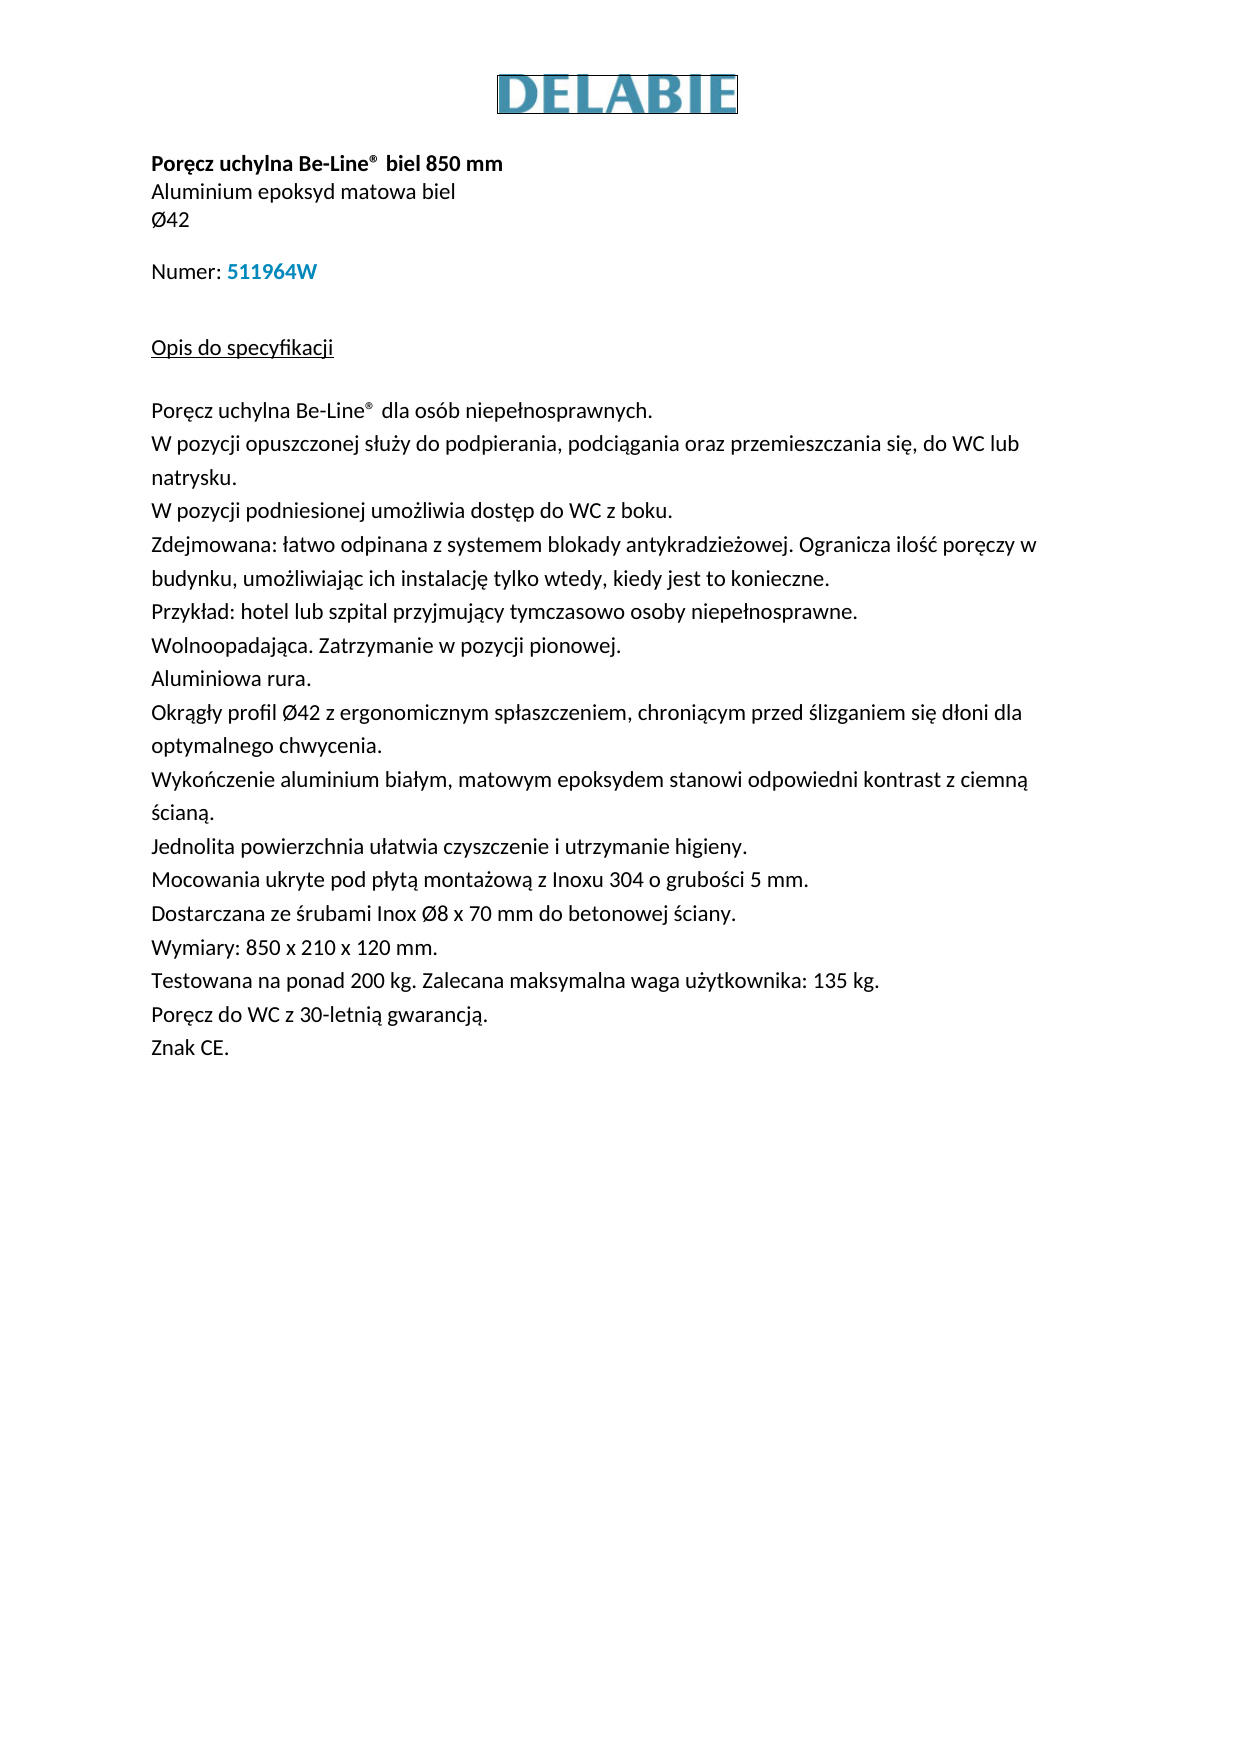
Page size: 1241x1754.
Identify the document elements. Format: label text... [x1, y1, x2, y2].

text Wolnoopadająca. Zatrzymanie w pozycji pionowej. [151, 631, 1084, 659]
text Poręcz uchylna Be-Line® dla osób niepełnosprawnych. [151, 396, 1084, 424]
picture [498, 76, 737, 113]
text Wymiary: 850 x 210 x 120 mm. [151, 933, 1084, 961]
text Mocowania ukryte pod płytą montażową z Inoxu 304 o grubości 5 mm. [151, 866, 1084, 894]
text W pozycji opuszczonej służy do podpierania, podciągania oraz przemieszczania się, do WC lub natrysku. [151, 429, 1084, 491]
text Okrągły profil Ø42 z ergonomicznym spłaszczeniem, chroniącym przed ślizganiem się dłoni dla optymalnego chwycenia. [151, 698, 1084, 759]
text Dostarczana ze śrubami Inox Ø8 x 70 mm do betonowej ściany. [151, 899, 1084, 927]
text W pozycji podniesionej umożliwia dostęp do WC z boku. [151, 497, 1084, 525]
text Przykład: hotel lub szpital przyjmujący tymczasowo osoby niepełnosprawne. [151, 597, 1084, 625]
text Aluminiowa rura. [151, 664, 1084, 692]
text Ø42 [151, 205, 1084, 233]
text Wykończenie aluminium białym, matowym epoksydem stanowi odpowiedni kontrast z ciemną ścianą. [151, 765, 1084, 827]
text Jednolita powierzchnia ułatwia czyszczenie i utrzymanie higieny. [151, 832, 1084, 860]
text Opis do specyfikacji [151, 333, 1084, 361]
text Poręcz uchylna Be-Line® biel 850 mm [151, 149, 1084, 177]
text Znak CE. [151, 1033, 1084, 1061]
text Numer: 511964W [151, 257, 1084, 285]
text Zdejmowana: łatwo odpinana z systemem blokady antykradzieżowej. Ogranicza ilość poręczy w budynku, umożliwiając ich instalację tylko wtedy, kiedy jest to konieczne. [151, 530, 1084, 592]
text Testowana na ponad 200 kg. Zalecana maksymalna waga użytkownika: 135 kg. [151, 966, 1084, 994]
text Aluminium epoksyd matowa biel [151, 177, 1084, 205]
text Poręcz do WC z 30-letnią gwarancją. [151, 1000, 1084, 1028]
